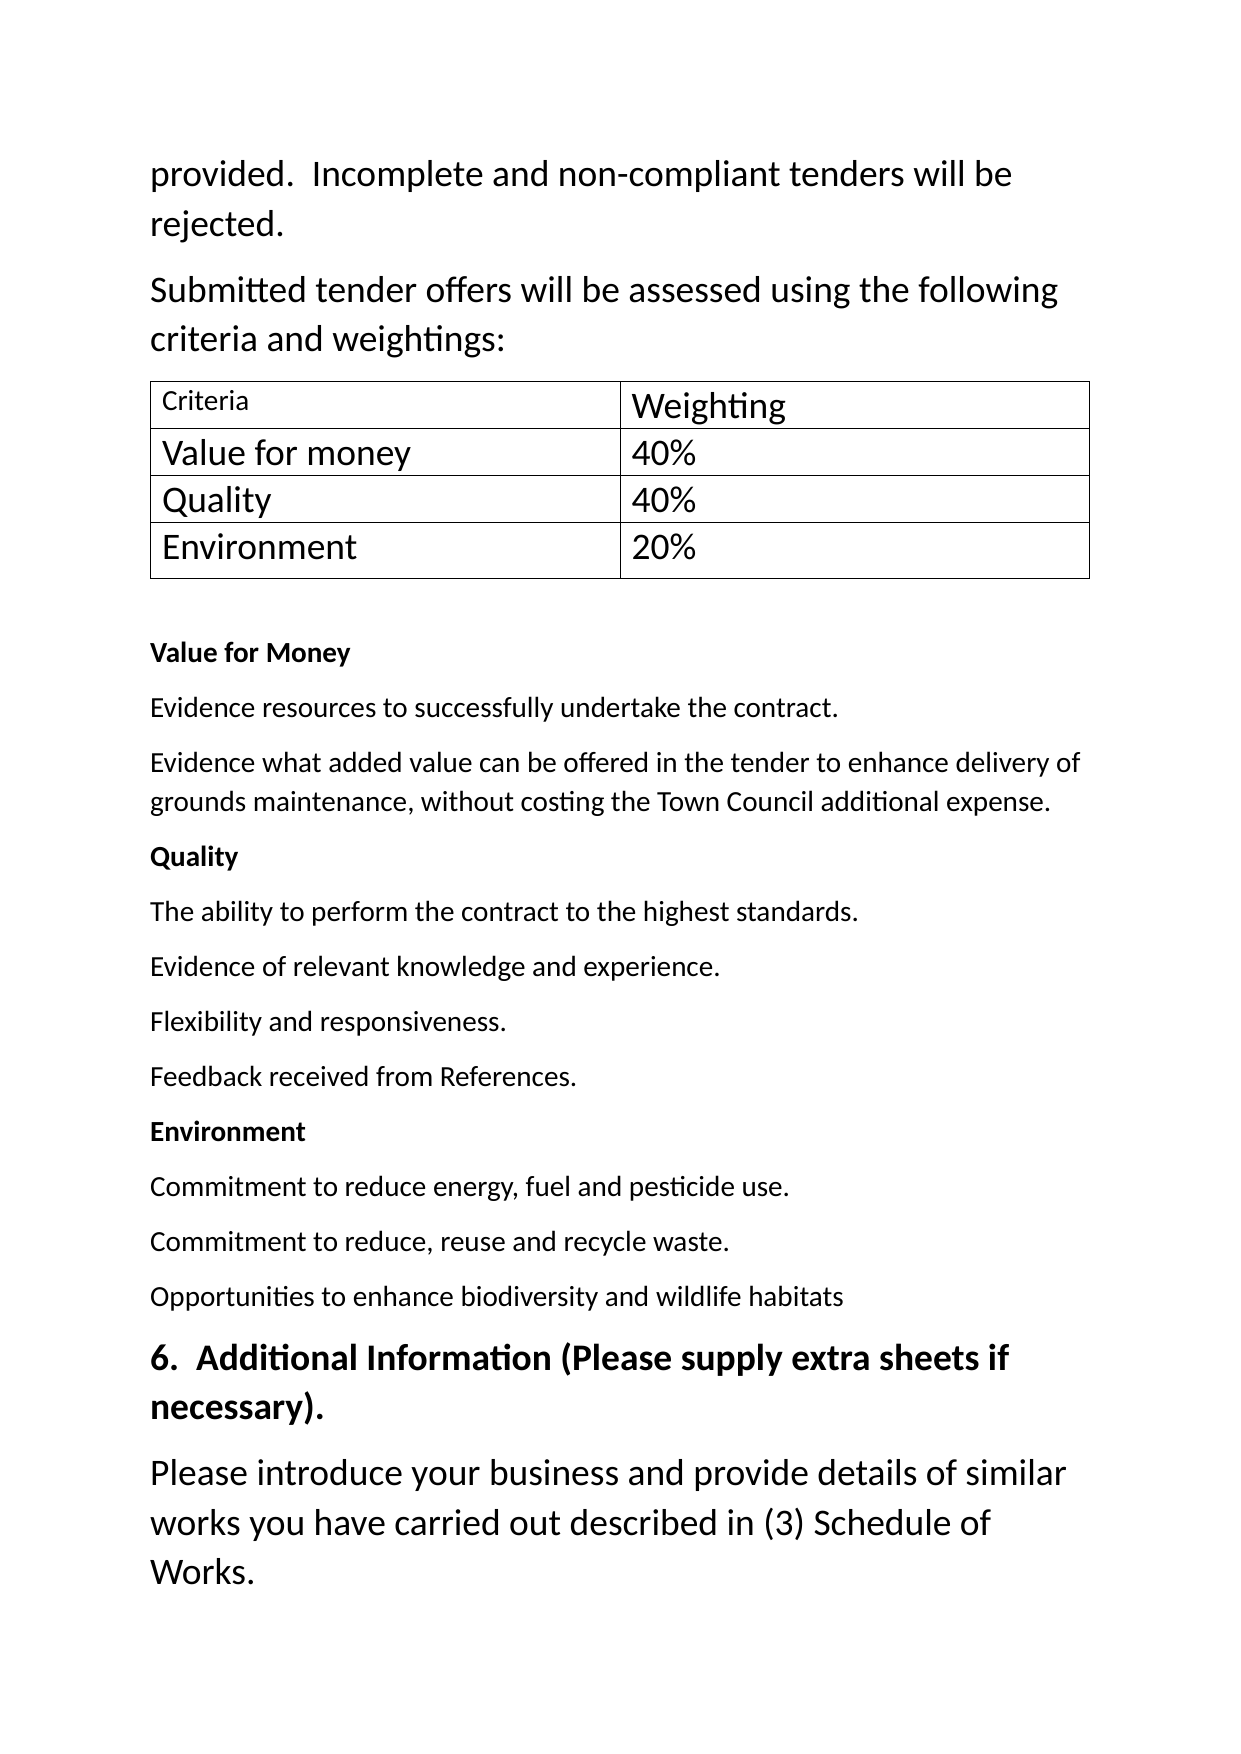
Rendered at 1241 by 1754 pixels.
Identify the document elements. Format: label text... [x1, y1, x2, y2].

table_cell 40% [621, 429, 1089, 475]
table_header Criteria [151, 382, 620, 428]
text 6. Additional Information (Please supply extra sheets if necessary). [150, 1334, 1090, 1429]
text Quality [150, 838, 1090, 873]
text Commitment to reduce, reuse and recycle waste. [150, 1223, 1090, 1259]
text Submitted tender offers will be assessed using the following criteria and weightings: [150, 266, 1090, 361]
text Flexibility and responsiveness. [150, 1003, 1090, 1039]
text Evidence resources to successfully undertake the contract. [150, 689, 1090, 725]
text Feedback received from References. [150, 1058, 1090, 1094]
text The ability to perform the contract to the highest standards. [150, 893, 1090, 928]
text Environment [150, 1113, 1090, 1149]
table_cell 20% [621, 523, 1089, 578]
table_cell Environment [151, 523, 620, 578]
text Commitment to reduce energy, fuel and pesticide use. [150, 1168, 1090, 1204]
text Please introduce your business and provide details of similar works you have carried out described in (3) Schedule of Works. [150, 1449, 1090, 1594]
table_cell 40% [621, 476, 1089, 522]
table_header Weighting [621, 382, 1089, 428]
text Value for Money [150, 634, 1090, 669]
table_cell Quality [151, 476, 620, 522]
text Evidence of relevant knowledge and experience. [150, 948, 1090, 983]
text Evidence what added value can be offered in the tender to enhance delivery of grounds maintenance, without costing the Town Council additional expense. [150, 744, 1090, 818]
table_cell Value for money [151, 429, 620, 475]
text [150, 150, 1090, 245]
text Opportunities to enhance biodiversity and wildlife habitats [150, 1278, 1090, 1314]
